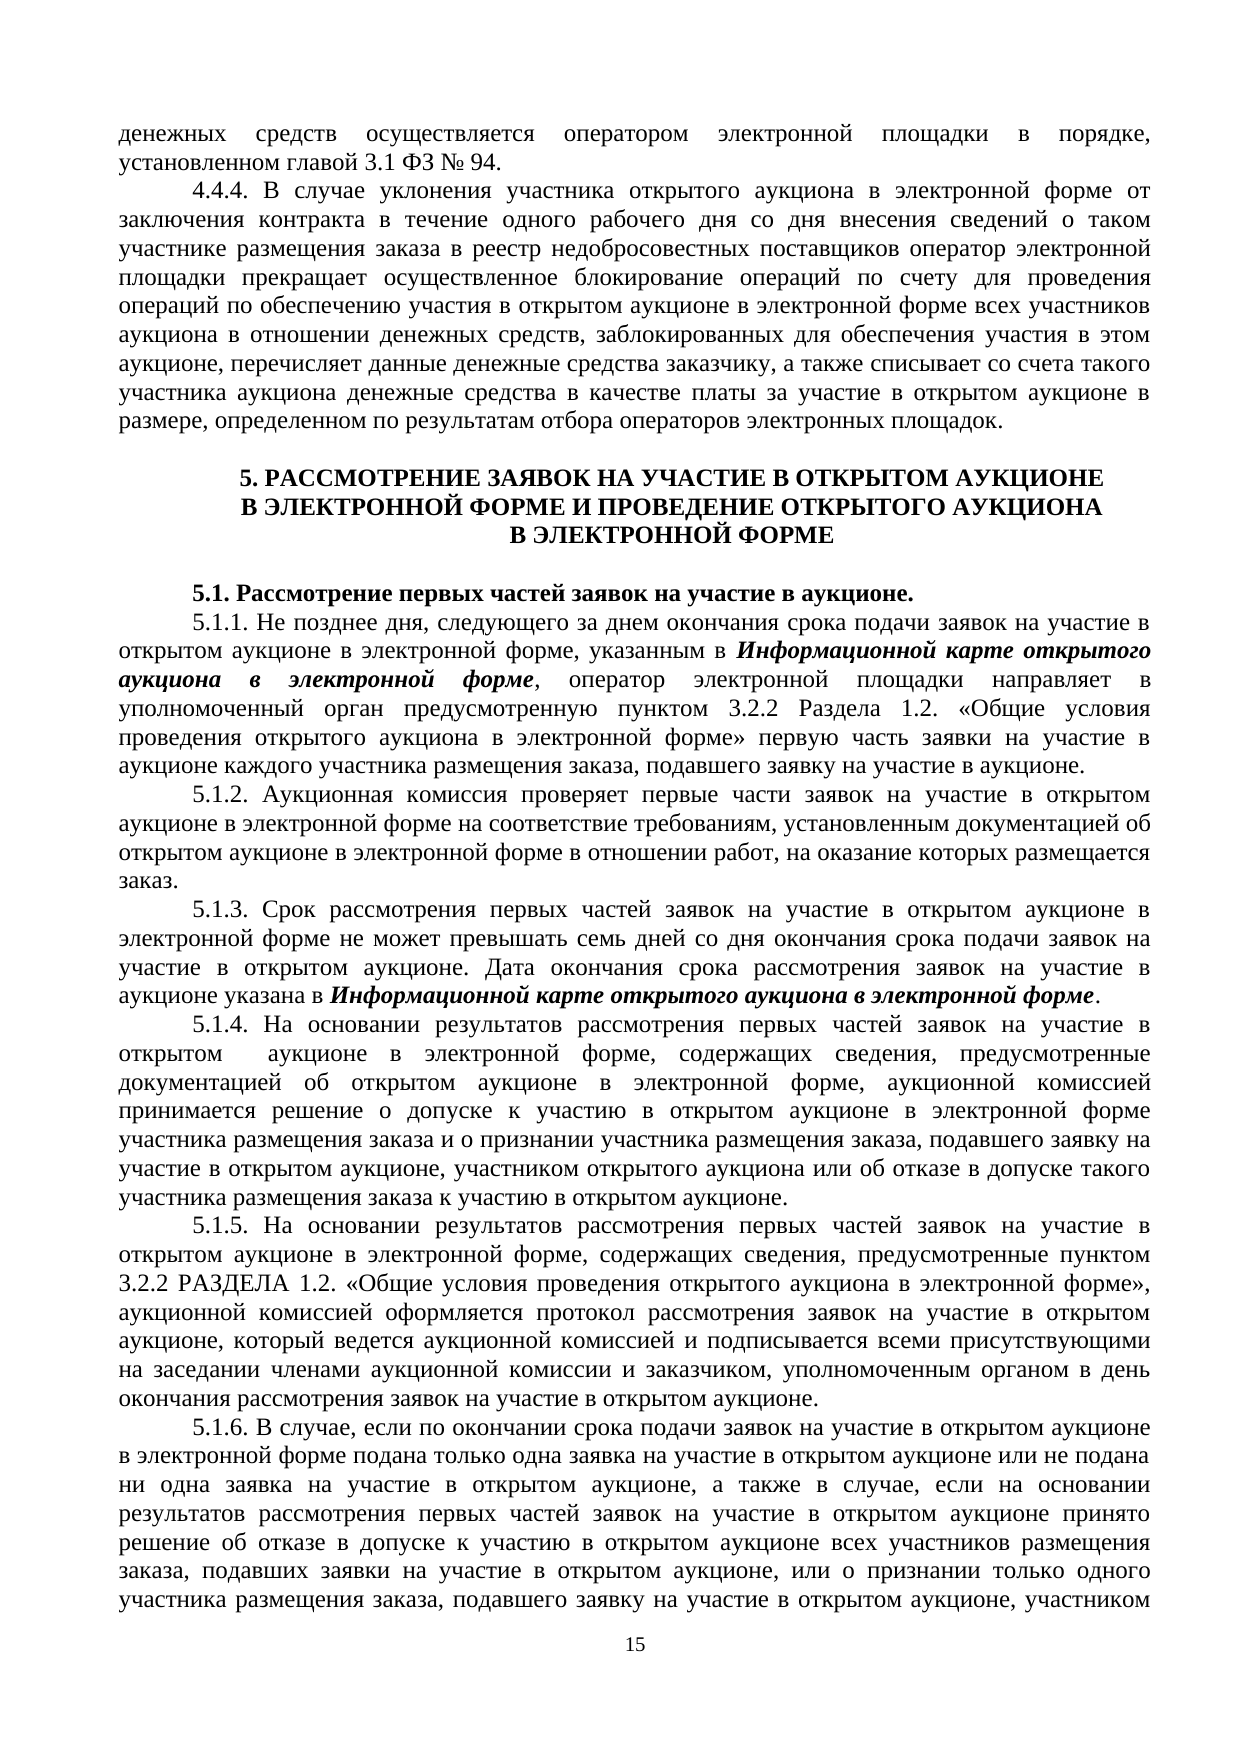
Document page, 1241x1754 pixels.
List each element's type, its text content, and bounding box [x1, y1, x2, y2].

text 5.1.4. На основании результатов рассмотрения первых частей заявок на участие в открытом аукционе в электронной форме, содержащих сведения, предусмотренные документацией об открытом аукционе в электронной форме, аукционной комиссией принимается решение о допуске к участию в открытом аукционе в электронной форме участника размещения заказа и о признании участника размещения заказа, подавшего заявку на участие в открытом аукционе, участником открытого аукциона или об отказе в допуске такого участника размещения заказа к участию в открытом аукционе. [118, 1009, 1152, 1211]
text 5.1.5. На основании результатов рассмотрения первых частей заявок на участие в открытом аукционе в электронной форме, содержащих сведения, предусмотренные пунктом 3.2.2 Раздела 1.2. «Общие условия проведения открытого аукциона в электронной форме», аукционной комиссией оформляется протокол рассмотрения заявок на участие в открытом аукционе, который ведется аукционной комиссией и подписывается всеми присутствующими на заседании членами аукционной комиссии и заказчиком, уполномоченным органом в день окончания рассмотрения заявок на участие в открытом аукционе. [118, 1211, 1152, 1412]
text 5.1.1. Не позднее дня, следующего за днем окончания срока подачи заявок на участие в открытом аукционе в электронной форме, указанным в Информационной карте открытого аукциона в электронной форме, оператор электронной площадки направляет в уполномоченный орган предусмотренную пунктом 3.2.2 Раздела 1.2. «Общие условия проведения открытого аукциона в электронной форме» первую часть заявки на участие в аукционе каждого участника размещения заказа, подавшего заявку на участие в аукционе. [118, 607, 1152, 779]
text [118, 1412, 1152, 1613]
text 5.1. Рассмотрение первых частей заявок на участие в аукционе. [118, 578, 1152, 607]
text 5. РАССМОТРЕНИЕ ЗАЯВОК НА УЧАСТИЕ В ОТКРЫТОМ АУКЦИОНЕ [118, 463, 1152, 492]
text 4.4.4. В случае уклонения участника открытого аукциона в электронной форме от заключения контракта в течение одного рабочего дня со дня внесения сведений о таком участнике размещения заказа в реестр недобросовестных поставщиков оператор электронной площадки прекращает осуществленное блокирование операций по счету для проведения операций по обеспечению участия в открытом аукционе в электронной форме всех участников аукциона в отношении денежных средств, заблокированных для обеспечения участия в этом аукционе, перечисляет данные денежные средства заказчику, а также списывает со счета такого участника аукциона денежные средства в качестве платы за участие в открытом аукционе в размере, определенном по результатам отбора операторов электронных площадок. [118, 176, 1152, 434]
text В ЭЛЕКТРОННОЙ ФОРМЕ И ПРОВЕДЕНИЕ ОТКРЫТОГО АУКЦИОНА [118, 492, 1152, 521]
text 5.1.3. Срок рассмотрения первых частей заявок на участие в открытом аукционе в электронной форме не может превышать семь дней со дня окончания срока подачи заявок на участие в открытом аукционе. Дата окончания срока рассмотрения заявок на участие в аукционе указана в Информационной карте открытого аукциона в электронной форме. [118, 894, 1152, 1009]
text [118, 118, 1152, 176]
text 5.1.2. Аукционная комиссия проверяет первые части заявок на участие в открытом аукционе в электронной форме на соответствие требованиям, установленным документацией об открытом аукционе в электронной форме в отношении работ, на оказание которых размещается заказ. [118, 779, 1152, 894]
text В ЭЛЕКТРОННОЙ ФОРМЕ [118, 521, 1152, 549]
